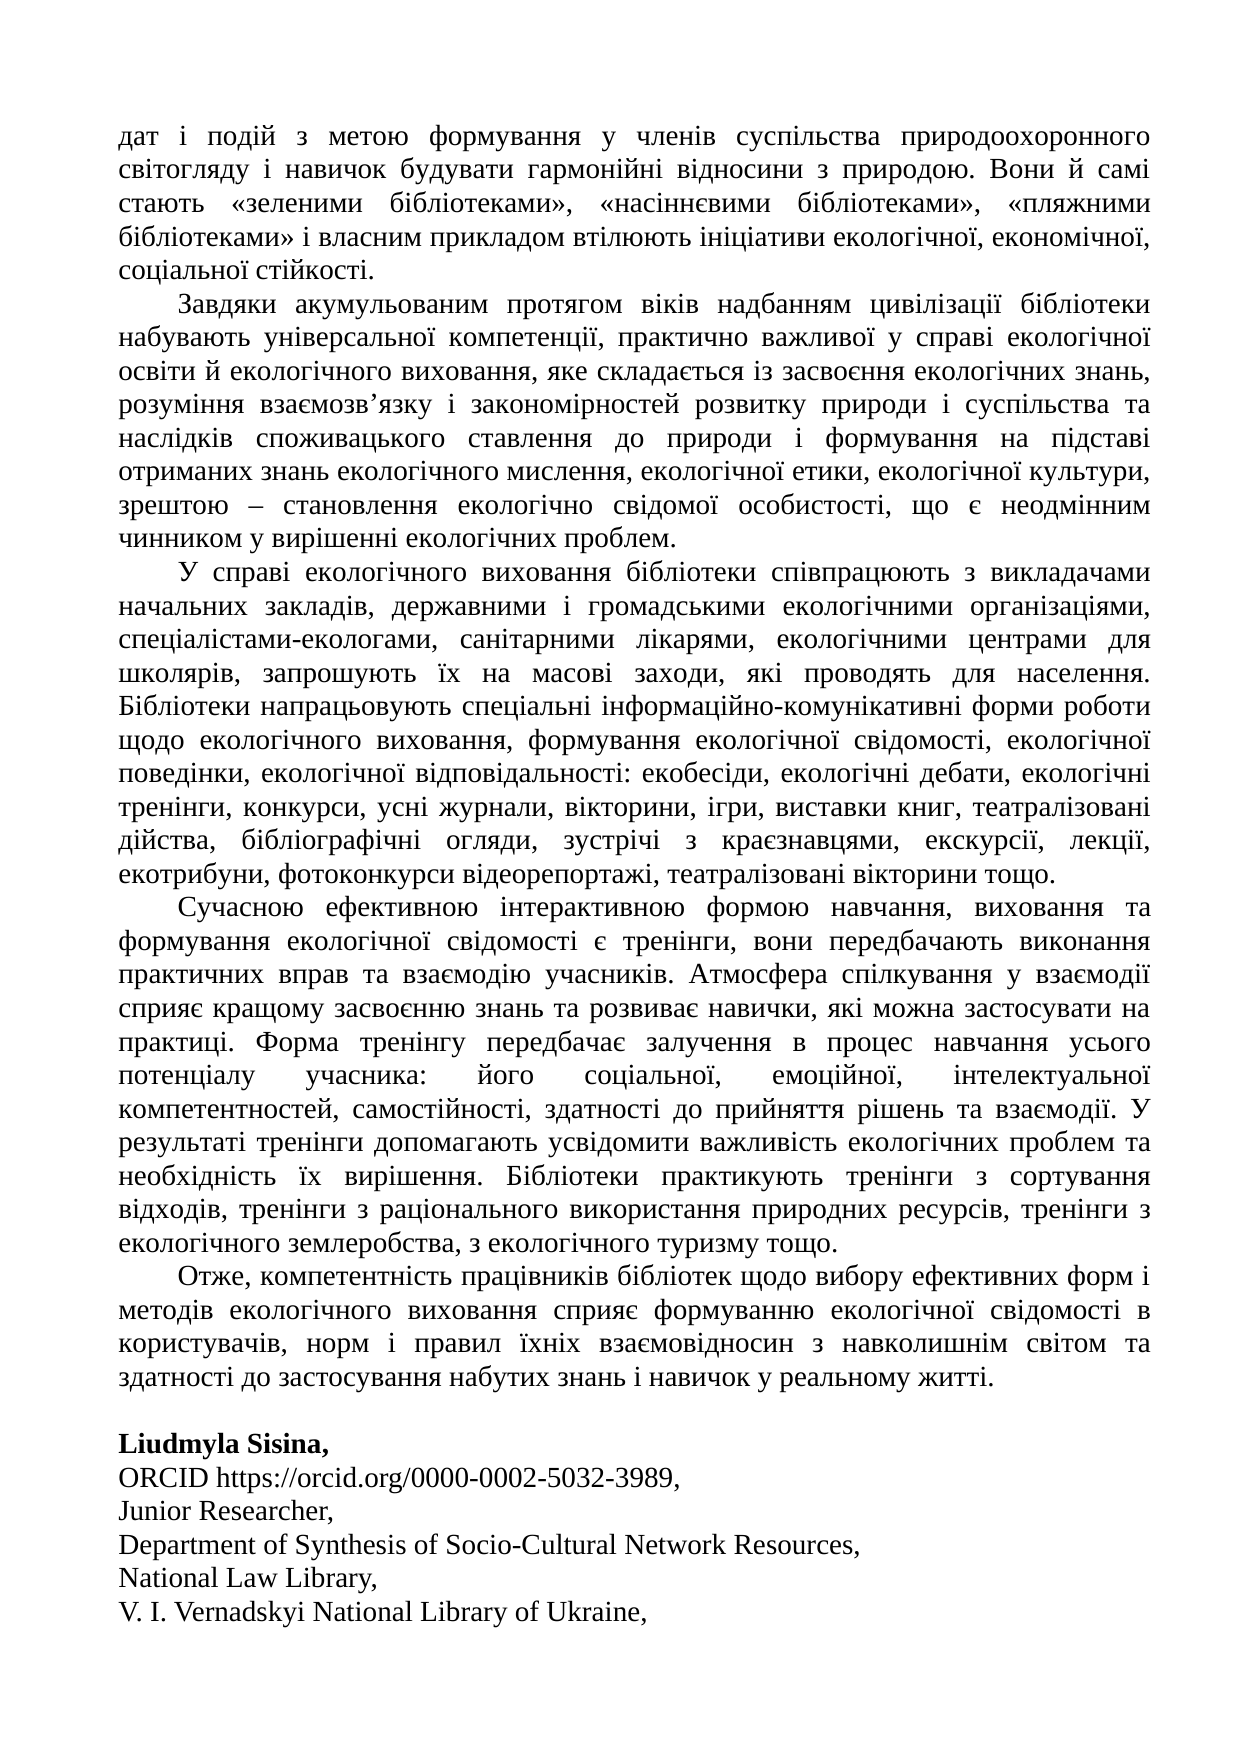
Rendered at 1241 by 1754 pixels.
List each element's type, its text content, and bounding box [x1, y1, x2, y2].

text Liudmyla Sisina, [118, 1426, 1152, 1460]
text У справі екологічного виховання бібліотеки співпрацюють з викладачами начальних закладів, державними і громадськими екологічними організаціями, спеціалістами-екологами, санітарними лікарями, екологічними центрами для школярів, запрошують їх на масові заходи, які проводять для населення. Бібліотеки напрацьовують спеціальні інформаційно-комунікативні форми роботи щодо екологічного виховання, формування екологічної свідомості, екологічної поведінки, екологічної відповідальності: екобесіди, екологічні дебати, екологічні тренінги, конкурси, усні журнали, вікторини, ігри, виставки книг, театралізовані дійства, бібліографічні огляди, зустрічі з краєзнавцями, екскурсії, лекції, екотрибуни, фотоконкурси відеорепортажі, театралізовані вікторини тощо. [118, 554, 1152, 889]
text National Law Library, [118, 1560, 1152, 1594]
text Сучасною ефективною інтерактивною формою навчання, виховання та формування екологічної свідомості є тренінги, вони передбачають виконання практичних вправ та взаємодію учасників. Атмосфера спілкування у взаємодії сприяє кращому засвоєнню знань та розвиває навички, які можна застосувати на практиці. Форма тренінгу передбачає залучення в процес навчання усього потенціалу учасника: його соціальної, емоційної, інтелектуальної компетентностей, самостійності, здатності до прийняття рішень та взаємодії. У результаті тренінги допомагають усвідомити важливість екологічних проблем та необхідність їх вирішення. Бібліотеки практикують тренінги з сортування відходів, тренінги з раціонального використання природних ресурсів, тренінги з екологічного землеробства, з екологічного туризму тощо. [118, 889, 1152, 1258]
text Department of Synthesis of Socio-Cultural Network Resources, [118, 1527, 1152, 1560]
text ORCID https://orcid.org/0000-0002-5032-3989, [118, 1460, 1152, 1493]
text Junior Researcher, [118, 1493, 1152, 1527]
text Завдяки акумульованим протягом віків надбанням цивілізації бібліотеки набувають універсальної компетенції, практично важливої у справі екологічної освіти й екологічного виховання, яке складається із засвоєння екологічних знань, розуміння взаємозв’язку і закономірностей розвитку природи і суспільства та наслідків споживацького ставлення до природи і формування на підставі отриманих знань екологічного мислення, екологічної етики, екологічної культури, зрештою – становлення екологічно свідомої особистості, що є неодмінним чинником у вирішенні екологічних проблем. [118, 286, 1152, 554]
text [118, 118, 1152, 286]
text Отже, компетентність працівників бібліотек щодо вибору ефективних форм і методів екологічного виховання сприяє формуванню екологічної свідомості в користувачів, норм і правил їхніх взаємовідносин з навколишнім світом та здатності до застосування набутих знань і навичок у реальному житті. [118, 1258, 1152, 1393]
text V. I. Vernadskyі National Library of Ukraine, [118, 1594, 1152, 1627]
